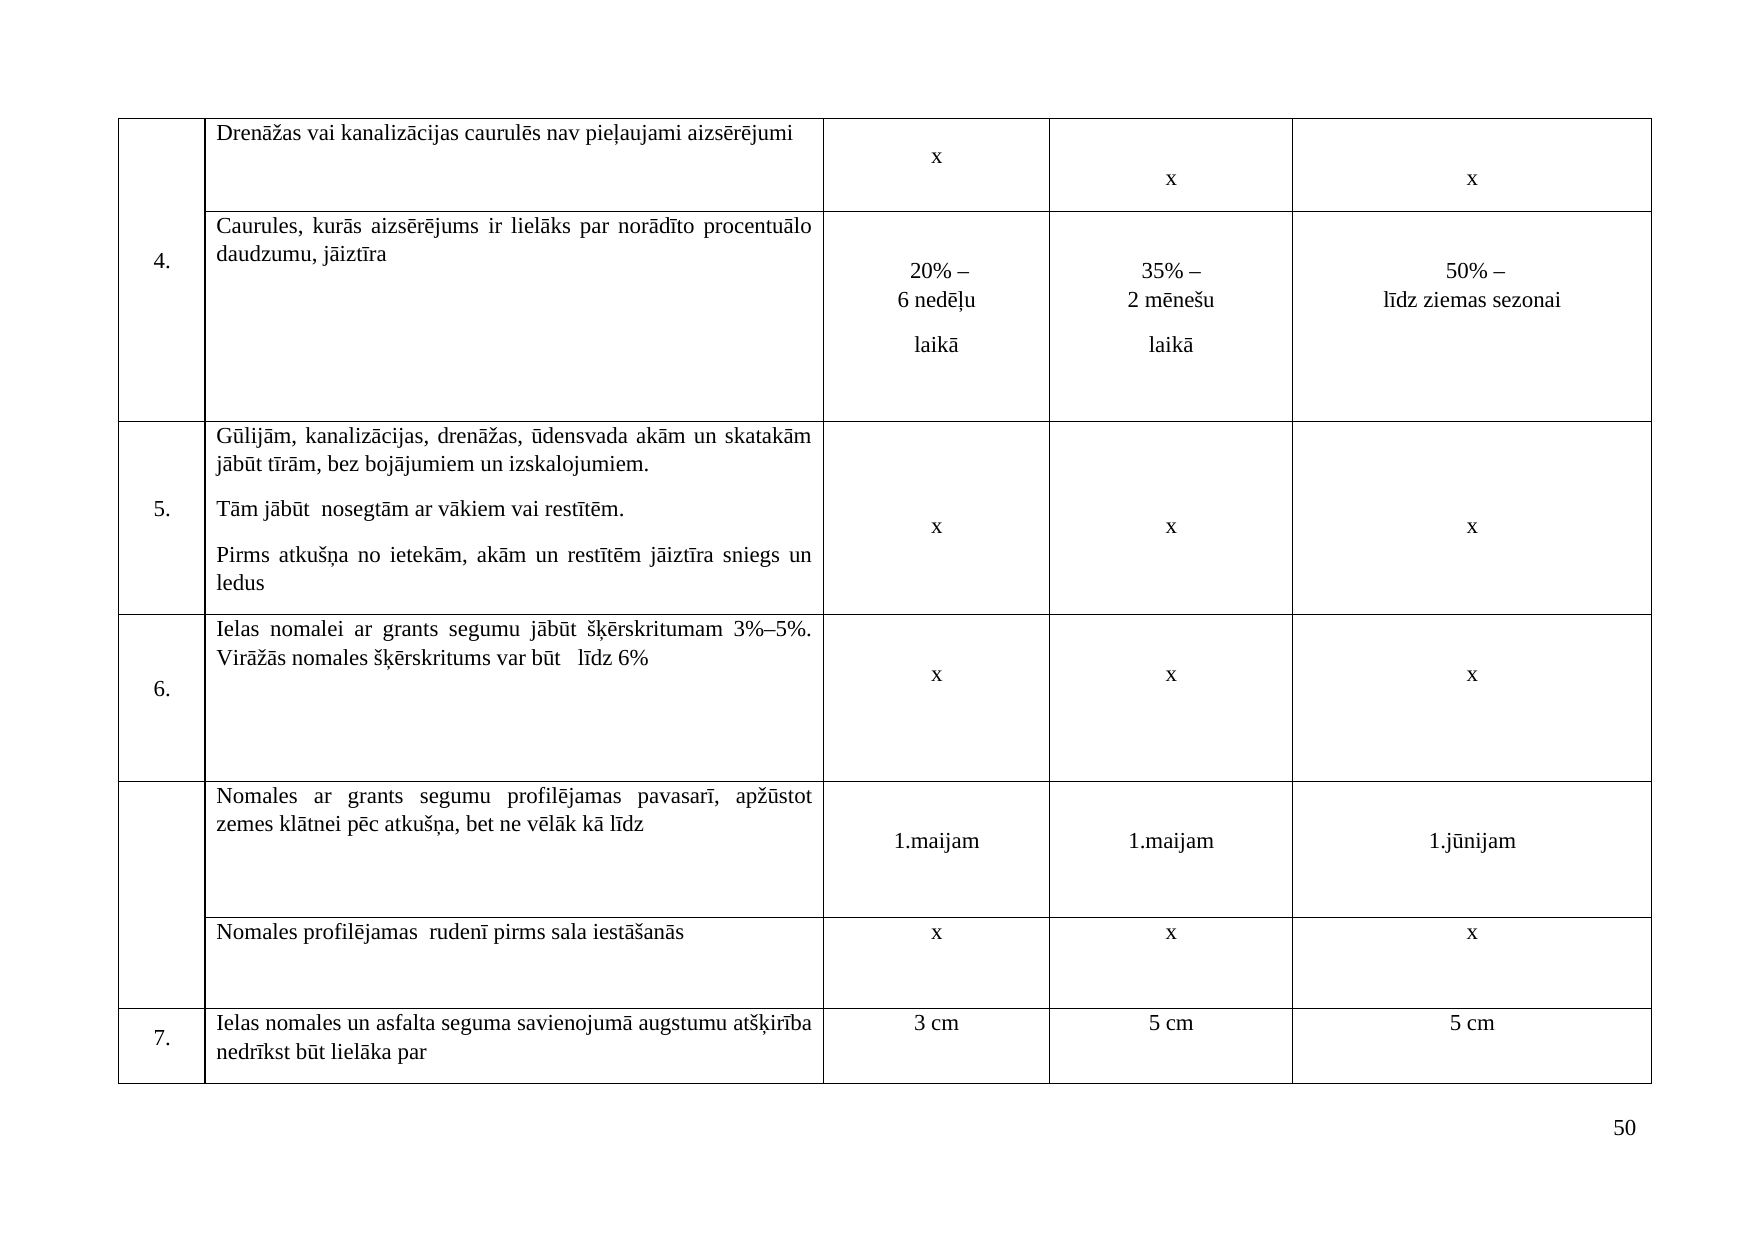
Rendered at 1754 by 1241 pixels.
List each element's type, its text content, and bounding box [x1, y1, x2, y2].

table_cell Ielas nomalei ar grants segumu jābūt šķērskritumam 3%–5%. Virāžās nomales šķērskritums var būt līdz 6% [206, 615, 823, 781]
table_cell 4. [119, 119, 204, 421]
table_cell Gūlijām, kanalizācijas, drenāžas, ūdensvada akām un skatakām jābūt tīrām, bez bojājumiem un izskalojumiem. Tām jābūt nosegtām ar vākiem vai restītēm. Pirms atkušņa no ietekām, akām un restītēm jāiztīra sniegs un ledus [206, 422, 823, 614]
table_cell x [1293, 615, 1651, 781]
table_cell x [1293, 422, 1651, 614]
table_cell x [1293, 918, 1651, 1008]
table_cell x [824, 918, 1049, 1008]
table_cell 1.maijam [824, 782, 1049, 917]
table_cell x [824, 615, 1049, 781]
table_cell x [1050, 119, 1292, 211]
table_cell Nomales ar grants segumu profilējamas pavasarī, apžūstot zemes klātnei pēc atkušņa, bet ne vēlāk kā līdz [206, 782, 823, 917]
table_cell 7. [119, 1009, 204, 1083]
table_cell x [1050, 615, 1292, 781]
table_cell 1.maijam [1050, 782, 1292, 917]
table_cell x [1050, 422, 1292, 614]
table_cell 3 cm [824, 1009, 1049, 1083]
table_cell 1.jūnijam [1293, 782, 1651, 917]
table_cell x [1050, 918, 1292, 1008]
table_cell 5. [119, 422, 204, 614]
table_cell x [1293, 119, 1651, 211]
table_cell x [824, 119, 1049, 211]
table_cell [119, 782, 204, 1008]
table_cell 50% – līdz ziemas sezonai [1293, 212, 1651, 421]
table_cell 5 cm [1050, 1009, 1292, 1083]
table_cell Caurules, kurās aizsērējums ir lielāks par norādīto procentuālo daudzumu, jāiztīra [206, 212, 823, 421]
table_cell Drenāžas vai kanalizācijas caurulēs nav pieļaujami aizsērējumi [206, 119, 823, 211]
table_cell 6. [119, 615, 204, 781]
table_cell 35% – 2 mēnešu laikā [1050, 212, 1292, 421]
table_cell Ielas nomales un asfalta seguma savienojumā augstumu atšķirība nedrīkst būt lielāka par [206, 1009, 823, 1083]
table_cell 5 cm [1293, 1009, 1651, 1083]
table_cell x [824, 422, 1049, 614]
table_cell Nomales profilējamas rudenī pirms sala iestāšanās [206, 918, 823, 1008]
table_cell 20% – 6 nedēļu laikā [824, 212, 1049, 421]
